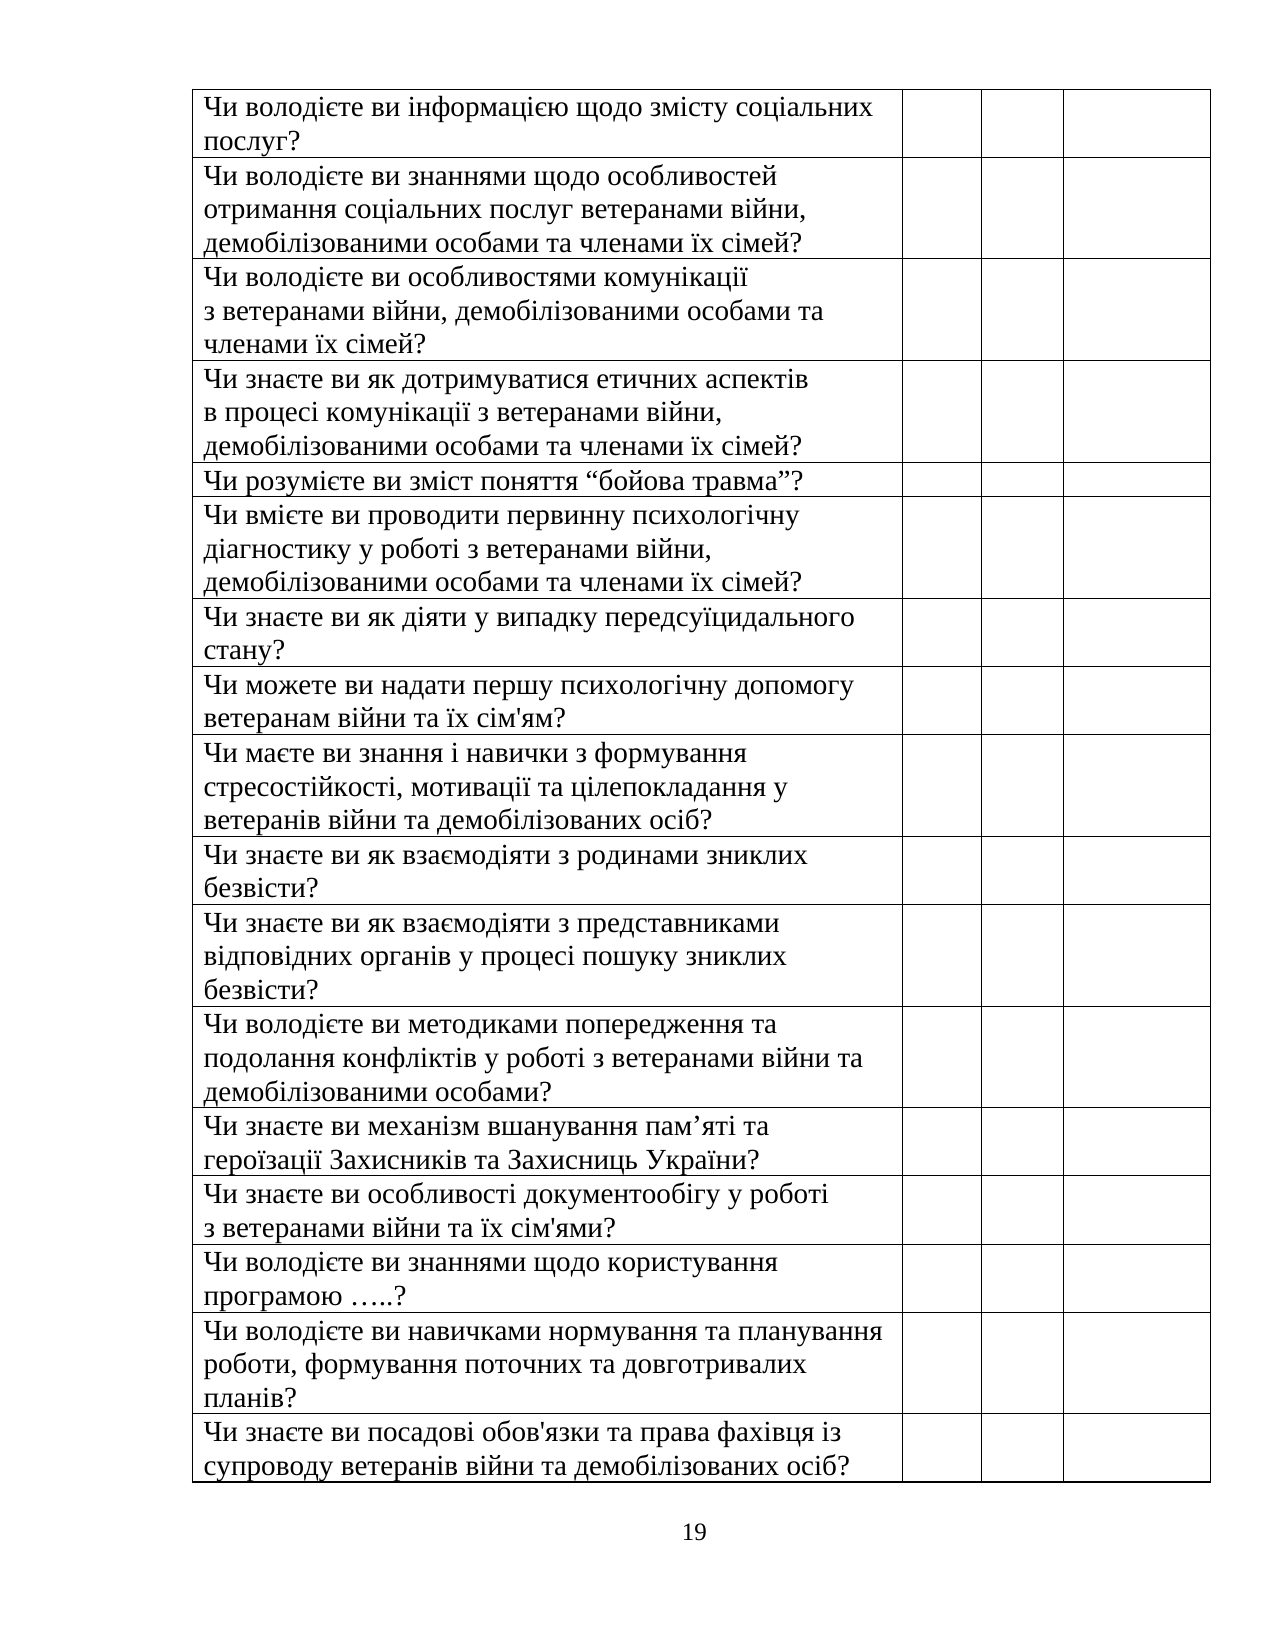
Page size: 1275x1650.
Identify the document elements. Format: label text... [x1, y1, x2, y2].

table_cell [903, 1176, 981, 1243]
table_cell Чи знаєте ви як взаємодіяти з родинами зниклих безвісти? [193, 837, 902, 904]
table_cell [1064, 735, 1210, 836]
table_cell [982, 1007, 1063, 1107]
table_cell [903, 905, 981, 1006]
table_cell Чи розумієте ви зміст поняття “бойова травма”? [193, 463, 902, 496]
table_cell Чи володієте ви навичками нормування та планування роботи, формування поточних та довготривалих планів? [193, 1313, 902, 1413]
table_cell [903, 1245, 981, 1312]
table_cell [903, 463, 981, 496]
table_cell [1064, 158, 1210, 258]
table_cell [903, 1108, 981, 1175]
table_cell Чи володієте ви знаннями щодо особливостей отримання соціальних послуг ветеранами війни, демобілізованими особами та членами їх сімей? [193, 158, 902, 258]
table_cell [982, 1313, 1063, 1413]
table_cell [1064, 599, 1210, 666]
table_cell [982, 1414, 1063, 1481]
table_cell [1064, 1414, 1210, 1481]
table_cell Чи знаєте ви посадові обов'язки та права фахівця із супроводу ветеранів війни та демобілізованих осіб? [193, 1414, 902, 1481]
table_cell [903, 497, 981, 598]
table_cell [903, 259, 981, 360]
table_cell Чи знаєте ви особливості документообігу у роботі з ветеранами війни та їх сім'ями? [193, 1176, 902, 1243]
table_cell [982, 361, 1063, 462]
table_cell [903, 90, 981, 157]
table_cell [982, 599, 1063, 666]
table_cell [982, 667, 1063, 734]
table_cell [1064, 667, 1210, 734]
table_cell Чи володієте ви інформацією щодо змісту соціальних послуг? [193, 90, 902, 157]
table_cell [982, 905, 1063, 1006]
table_cell [1064, 837, 1210, 904]
table_cell [1064, 463, 1210, 496]
table_cell [903, 1313, 981, 1413]
table_cell Чи знаєте ви як діяти у випадку передсуїцидального стану? [193, 599, 902, 666]
table_cell [1064, 259, 1210, 360]
table_cell [982, 497, 1063, 598]
table_cell [982, 259, 1063, 360]
table_cell Чи володієте ви знаннями щодо користування програмою …..? [193, 1245, 902, 1312]
table_cell [1064, 1108, 1210, 1175]
table_cell [982, 837, 1063, 904]
table_cell [982, 1108, 1063, 1175]
table_cell [982, 158, 1063, 258]
table_cell [903, 667, 981, 734]
table_cell [1064, 361, 1210, 462]
table_cell [982, 463, 1063, 496]
table_cell [982, 1245, 1063, 1312]
table_cell [1064, 1176, 1210, 1243]
table_cell [1064, 90, 1210, 157]
table_cell [903, 361, 981, 462]
table_cell Чи вмієте ви проводити первинну психологічну діагностику у роботі з ветеранами війни, демобілізованими особами та членами їх сімей? [193, 497, 902, 598]
table_cell [1064, 497, 1210, 598]
table_cell [903, 1414, 981, 1481]
table_cell [1064, 1313, 1210, 1413]
table_cell Чи володієте ви особливостями комунікації з ветеранами війни, демобілізованими особами та членами їх сімей? [193, 259, 902, 360]
table_cell [903, 158, 981, 258]
table_cell [1064, 905, 1210, 1006]
table_cell [903, 1007, 981, 1107]
table_cell Чи знаєте ви як взаємодіяти з представниками відповідних органів у процесі пошуку зниклих безвісти? [193, 905, 902, 1006]
table_cell Чи знаєте ви як дотримуватися етичних аспектів в процесі комунікації з ветеранами війни, демобілізованими особами та членами їх сімей? [193, 361, 902, 462]
table_cell Чи маєте ви знання і навички з формування стресостійкості, мотивації та цілепокладання у ветеранів війни та демобілізованих осіб? [193, 735, 902, 836]
table_cell [982, 90, 1063, 157]
table_cell [1064, 1007, 1210, 1107]
table_cell Чи володієте ви методиками попередження та подолання конфліктів у роботі з ветеранами війни та демобілізованими особами? [193, 1007, 902, 1107]
table_cell [1064, 1245, 1210, 1312]
table_cell Чи знаєте ви механізм вшанування пам’яті та героїзації Захисників та Захисниць України? [193, 1108, 902, 1175]
table_cell [903, 837, 981, 904]
table_cell [903, 735, 981, 836]
table_cell [982, 735, 1063, 836]
table_cell [982, 1176, 1063, 1243]
table_cell Чи можете ви надати першу психологічну допомогу ветеранам війни та їх сім'ям? [193, 667, 902, 734]
table_cell [903, 599, 981, 666]
